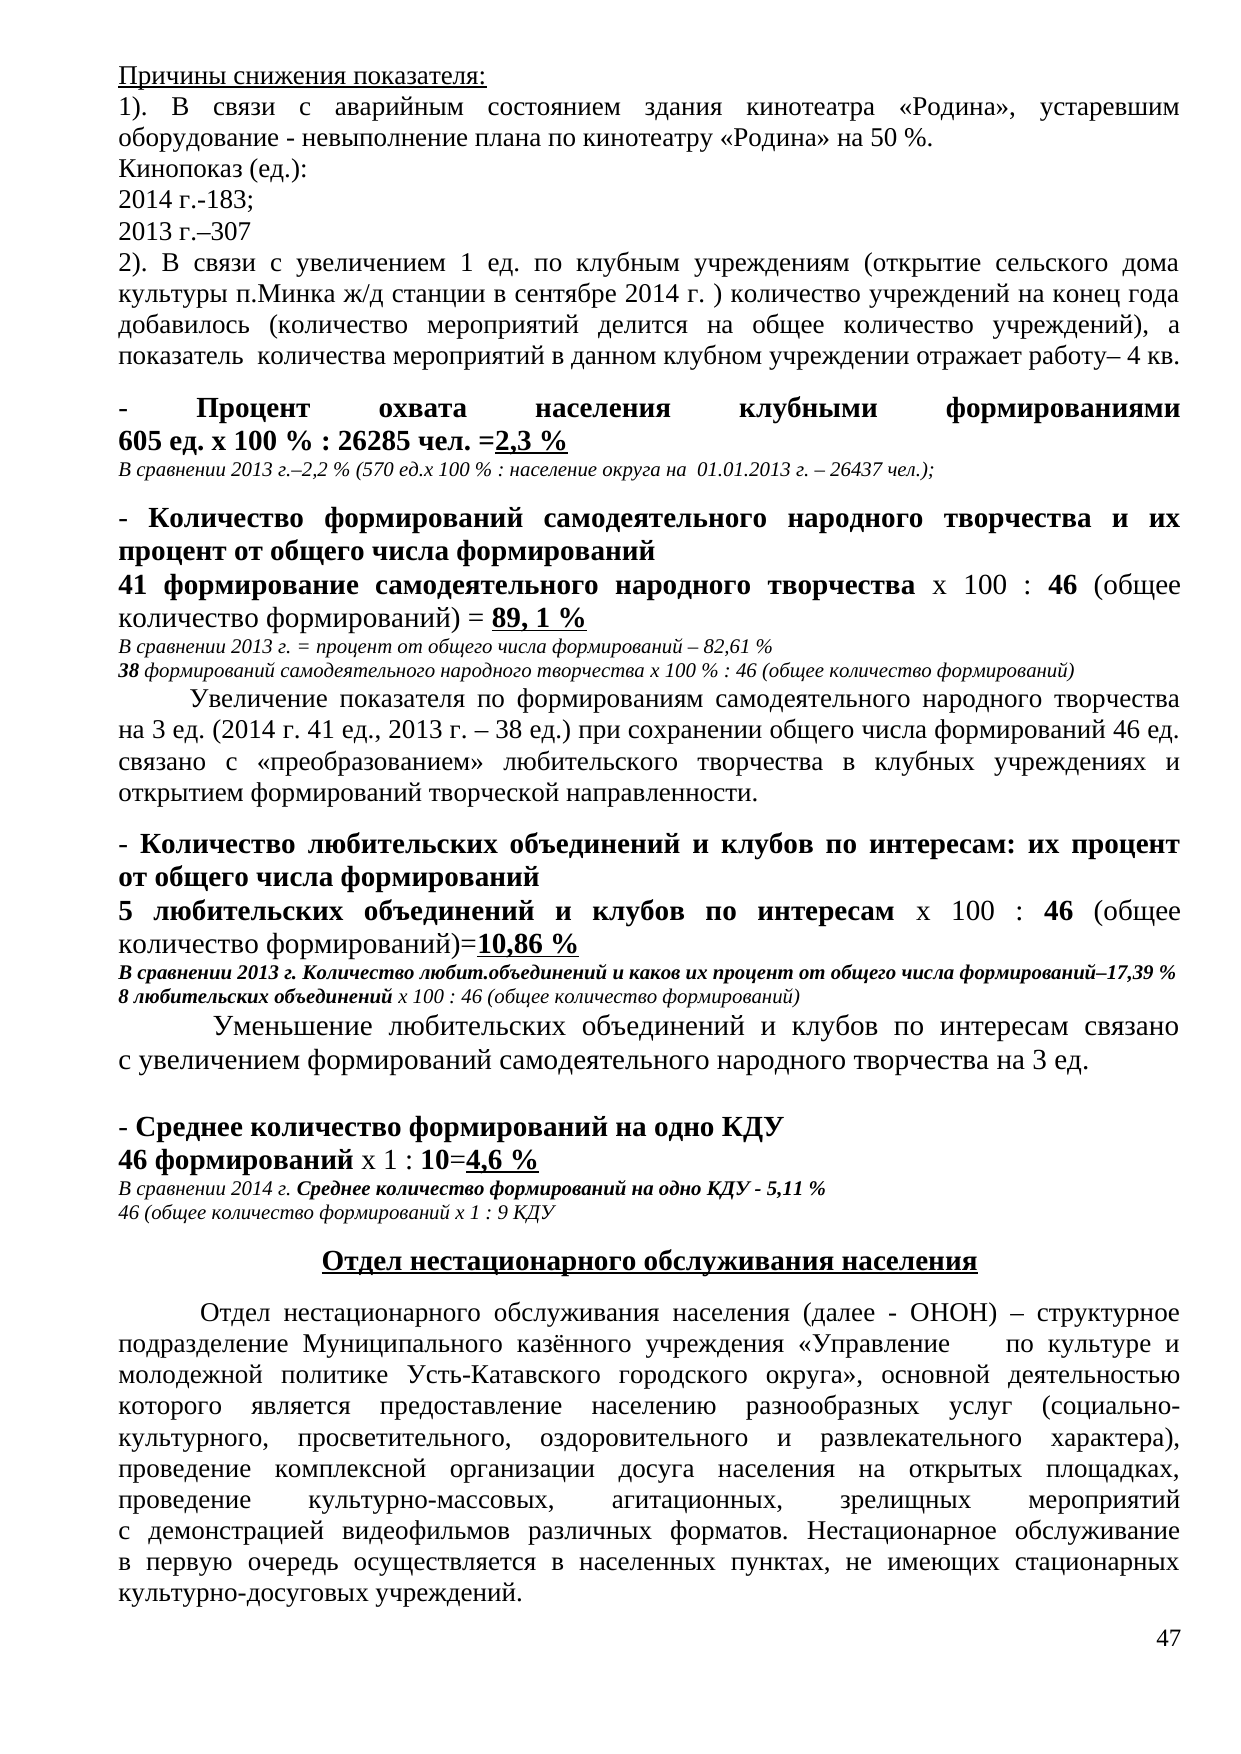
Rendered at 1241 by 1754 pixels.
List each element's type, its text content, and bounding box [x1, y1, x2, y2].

text 2). В связи с увеличением 1 ед. по клубным учреждениям (открытие сельского дома культуры п.Минка ж/д станции в сентябре 2014 г. ) количество учреждений на конец года добавилось (количество мероприятий делится на общее количество учреждений), а показатель количества мероприятий в данном клубном учреждении отражает работу– 4 кв. [118, 246, 1181, 371]
text В сравнении 2013 г. Количество любит.объединений и каков их процент от общего числа формирований–17,39 % [118, 960, 1181, 984]
text 8 любительских объединений х 100 : 46 (общее количество формирований) [118, 984, 1181, 1008]
text - Количество любительских объединений и клубов по интересам: их процент от общего числа формирований [118, 826, 1181, 893]
text 41 формирование самодеятельного народного творчества х 100 : 46 (общее количество формирований) = 89, 1 % [118, 567, 1181, 634]
text 5 любительских объединений и клубов по интересам х 100 : 46 (общее количество формирований)=10,86 % [118, 893, 1181, 960]
text 38 формирований самодеятельного народного творчества х 100 % : 46 (общее количество формирований) [118, 658, 1181, 682]
text 46 формирований х 1 : 10=4,6 % [118, 1142, 1181, 1176]
text - Процент охвата населения клубными формированиями 605 ед. х 100 % : 26285 чел. =2,3 % [118, 390, 1181, 457]
text В сравнении 2014 г. Среднее количество формирований на одно КДУ - 5,11 % [118, 1176, 1181, 1200]
text 46 (общее количество формирований х 1 : 9 КДУ [118, 1200, 1181, 1224]
text 2014 г.-183; [118, 184, 1181, 215]
text Отдел нестационарного обслуживания населения [118, 1243, 1181, 1277]
text 2013 г.–307 [118, 215, 1181, 246]
text Увеличение показателя по формированиям самодеятельного народного творчества на 3 ед. (2014 г. 41 ед., 2013 г. – 38 ед.) при сохранении общего числа формирований 46 ед. связано с «преобразованием» любительского творчества в клубных учреждениях и открытием формирований творческой направленности. [118, 682, 1181, 807]
text Отдел нестационарного обслуживания населения (далее - ОНОН) – структурное подразделение Муниципального казённого учреждения «Управление по культуре и молодежной политике Усть-Катавского городского округа», основной деятельностью которого является предоставление населению разнообразных услуг (социально-культурного, просветительного, оздоровительного и развлекательного характера), проведение комплексной организации досуга населения на открытых площадках, проведение культурно-массовых, агитационных, зрелищных мероприятий с демонстрацией видеофильмов различных форматов. Нестационарное обслуживание в первую очередь осуществляется в населенных пунктах, не имеющих стационарных культурно-досуговых учреждений. [118, 1296, 1181, 1607]
text - Количество формирований самодеятельного народного творчества и их процент от общего числа формирований [118, 500, 1181, 567]
text В сравнении 2013 г.–2,2 % (570 ед.х 100 % : население округа на 01.01.2013 г. – 26437 чел.); [118, 457, 1181, 481]
text 1). В связи с аварийным состоянием здания кинотеатра «Родина», устаревшим оборудование - невыполнение плана по кинотеатру «Родина» на 50 %. [118, 90, 1181, 152]
text В сравнении 2013 г. = процент от общего числа формирований – 82,61 % [118, 634, 1181, 658]
text Причины снижения показателя: [118, 59, 1181, 90]
text Кинопоказ (ед.): [118, 152, 1181, 184]
text Уменьшение любительских объединений и клубов по интересам связано с увеличением формирований самодеятельного народного творчества на 3 ед. [118, 1008, 1181, 1075]
text - Среднее количество формирований на одно КДУ [118, 1109, 1181, 1142]
